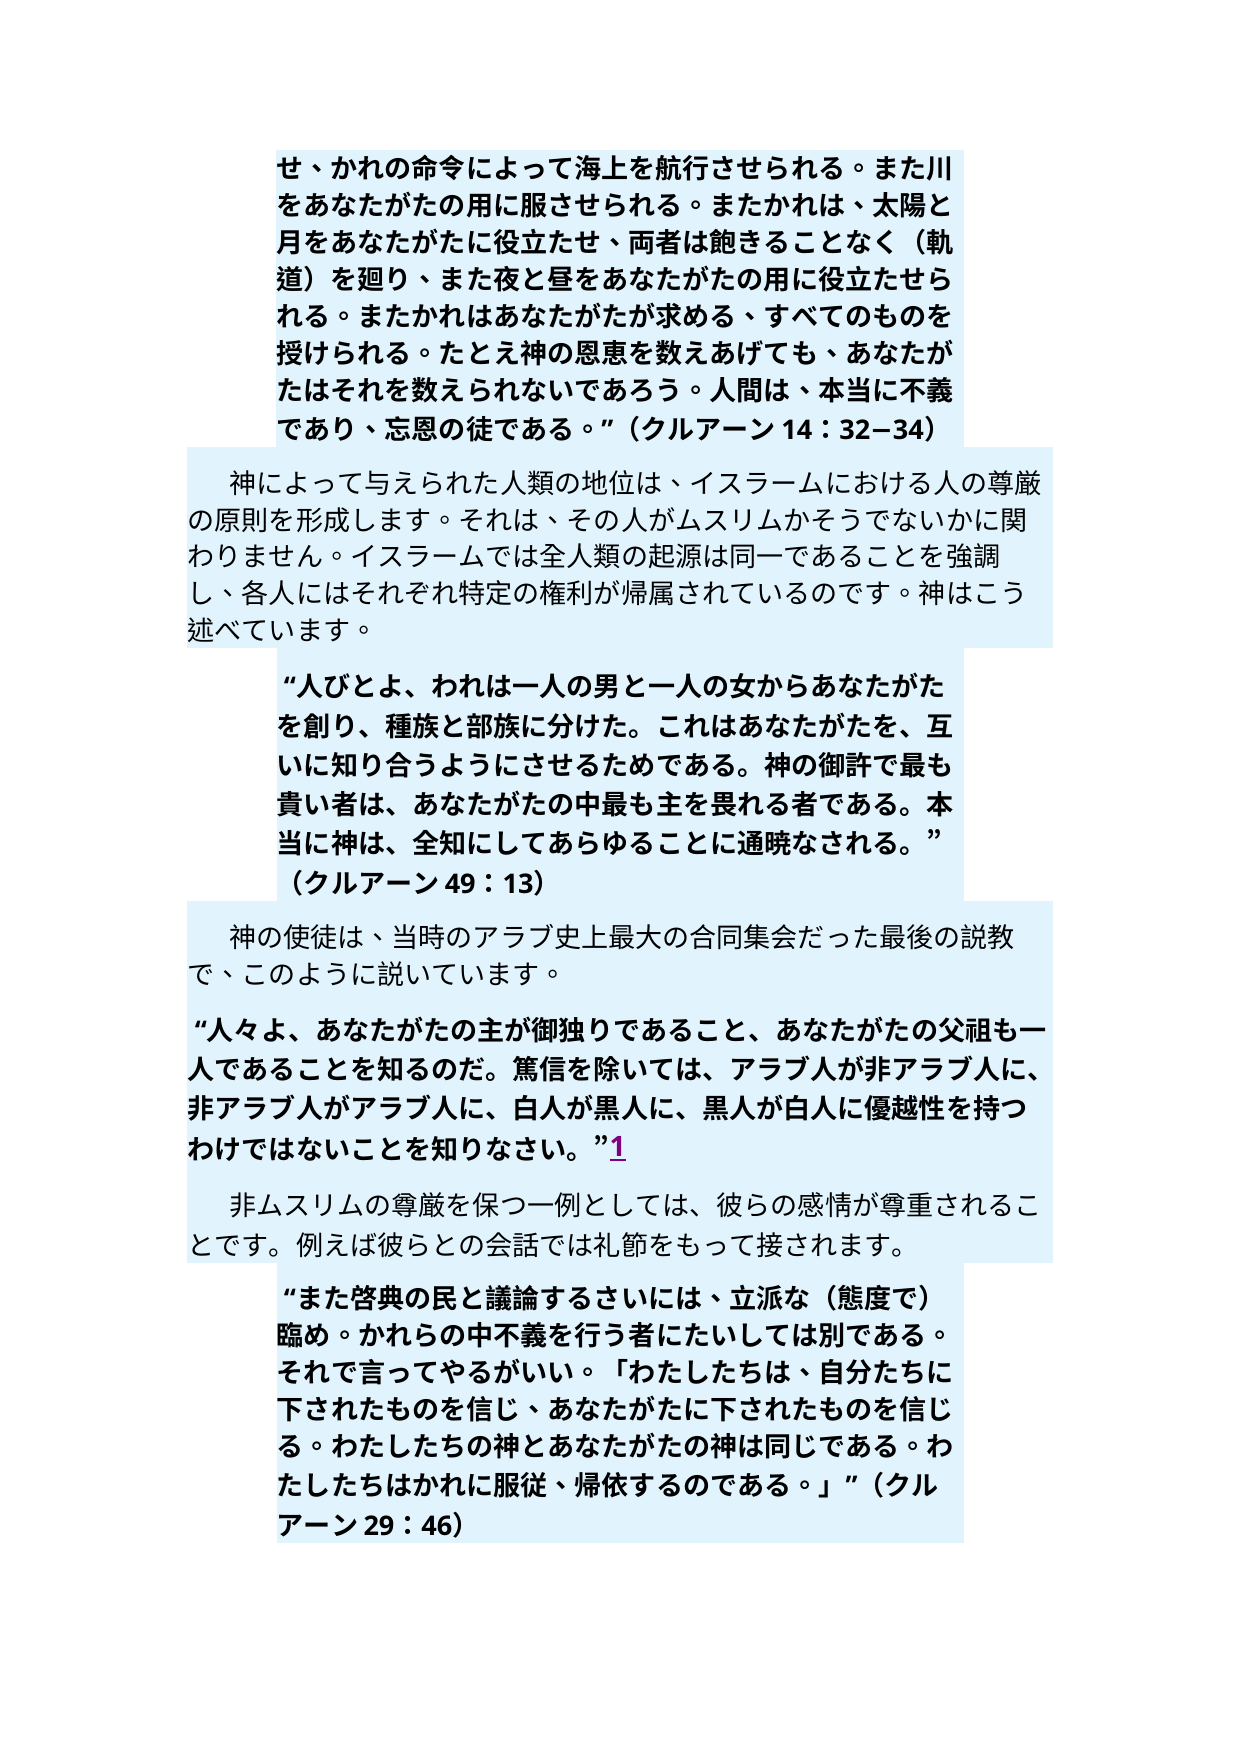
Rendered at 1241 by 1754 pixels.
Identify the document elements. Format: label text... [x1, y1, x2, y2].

text 神によって与えられた人類の地位は、イスラームにおける人の尊厳の原則を形成します。それは、その人がムスリムかそうでないかに関わりません。イスラームでは全人類の起源は同一であることを強調し、各人にはそれぞれ特定の権利が帰属されているのです。神はこう述べています。 [187, 464, 1053, 648]
text 神の使徒は、当時のアラブ史上最大の合同集会だった最後の説教で、このように説いています。 [187, 918, 1053, 992]
text 非ムスリムの尊厳を保つ一例としては、彼らの感情が尊重されることです。例えば彼らとの会話では礼節をもって接されます。 [187, 1184, 1053, 1263]
text “人々よ、あなたがたの主が御独りであること、あなたがたの父祖も一人であることを知るのだ。篤信を除いては、アラブ人が非アラブ人に、非アラブ人がアラブ人に、白人が黒人に、黒人が白人に優越性を持つわけではないことを知りなさい。”1 [187, 1009, 1053, 1168]
text “人びとよ、われは一人の男と一人の女からあなたがたを創り、種族と部族に分けた。これはあなたがたを、互いに知り合うようにさせるためである。神の御許で最も貴い者は、あなたがたの中最も主を畏れる者である。本当に神は、全知にしてあらゆることに通暁なされる。”（クルアーン49：13） [277, 665, 964, 901]
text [276, 150, 964, 447]
text “また啓典の民と議論するさいには、立派な（態度で）臨め。かれらの中不義を行う者にたいしては別である。それで言ってやるがいい。「わたしたちは、自分たちに下されたものを信じ、あなたがたに下されたものを信じる。わたしたちの神とあなたがたの神は同じである。わたしたちはかれに服従、帰依するのである。」”（クルアーン29：46） [277, 1280, 964, 1543]
